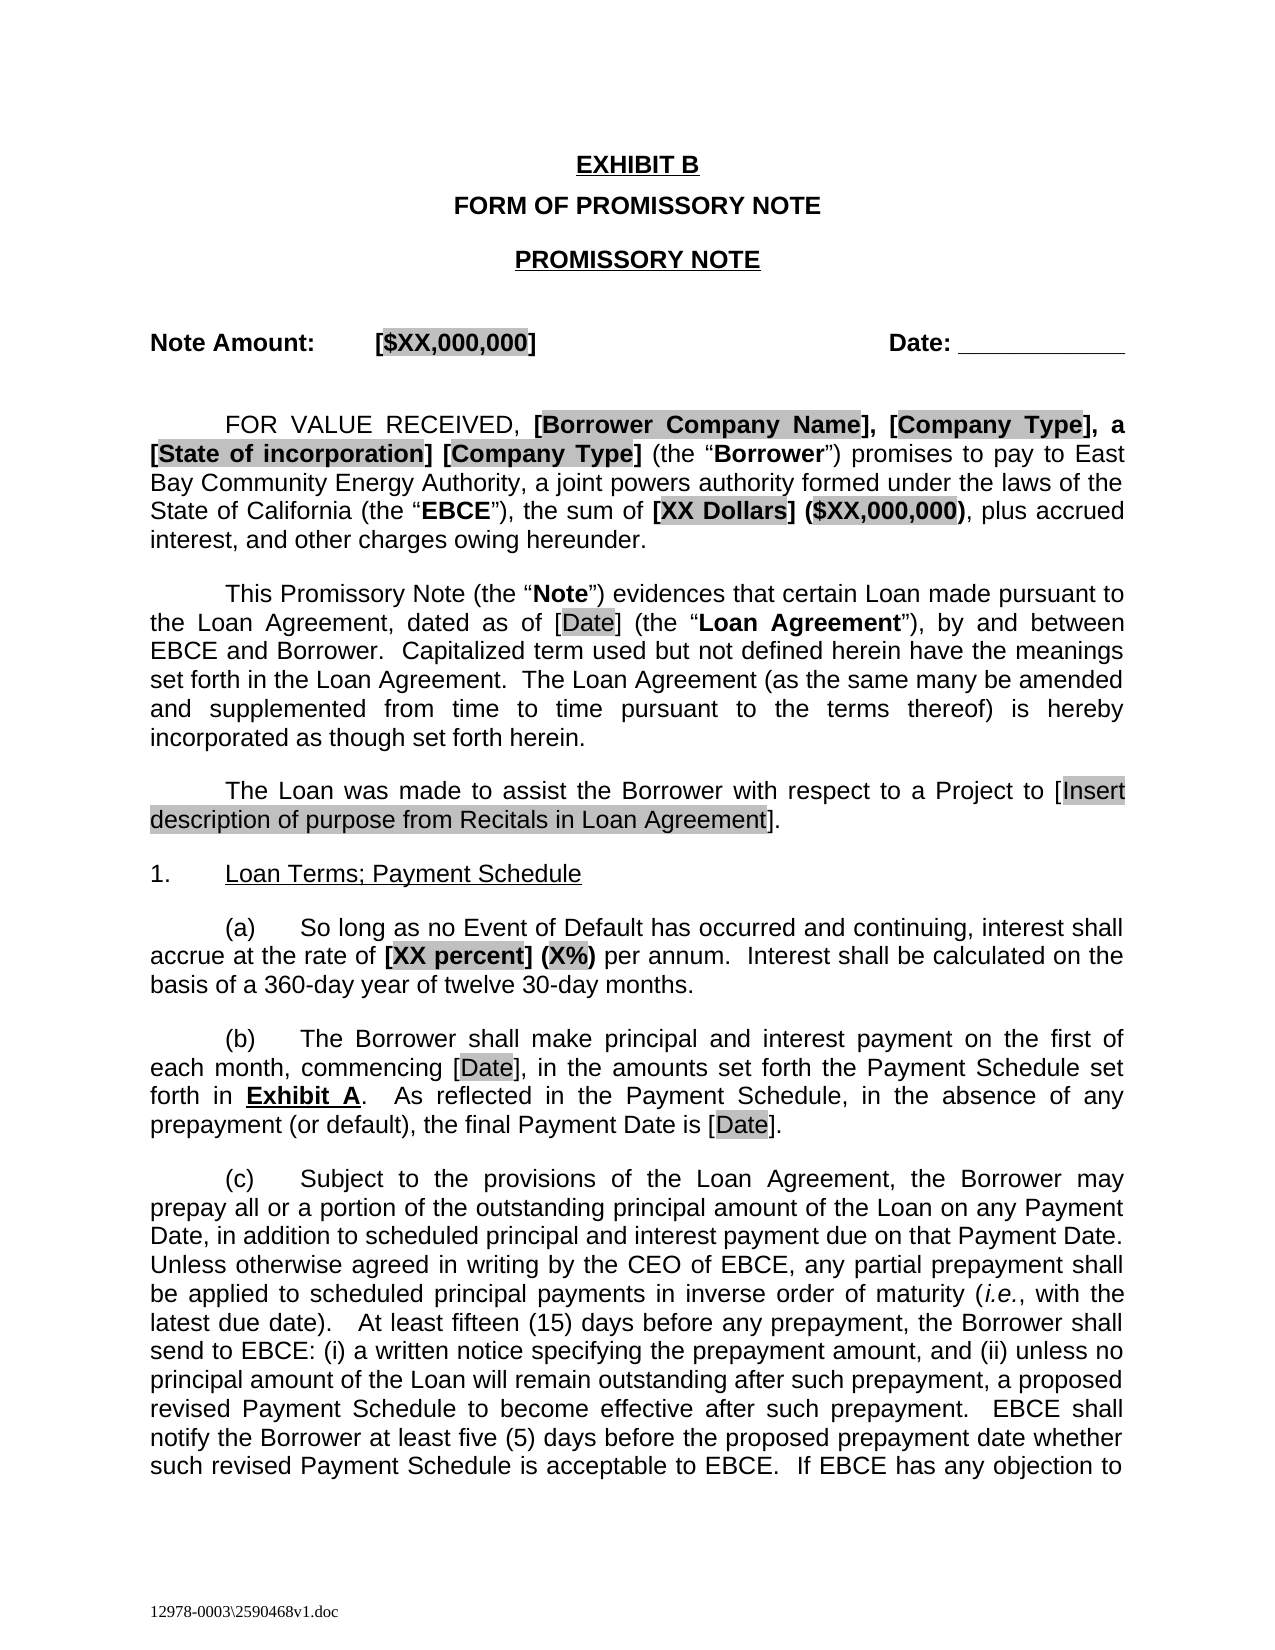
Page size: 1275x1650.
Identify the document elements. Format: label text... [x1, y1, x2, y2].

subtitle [150, 1164, 1125, 1480]
text The Loan was made to assist the Borrower with respect to a Project to [Insert description of purpose from Recitals in Loan Agreement]. [150, 776, 1125, 834]
text This Promissory Note (the “Note”) evidences that certain Loan made pursuant to the Loan Agreement, dated as of [Date] (the “Loan Agreement”), by and between EBCE and Borrower. Capitalized term used but not defined herein have the meanings set forth in the Loan Agreement. The Loan Agreement (as the same many be amended and supplemented from time to time pursuant to the terms thereof) is hereby incorporated as though set forth herein. [150, 579, 1125, 751]
subtitle The Borrower shall make principal and interest payment on the first of each month, commencing [Date], in the amounts set forth the Payment Schedule set forth in Exhibit A. As reflected in the Payment Schedule, in the absence of any prepayment (or default), the final Payment Date is [Date]. [150, 1024, 1125, 1139]
text EXHIBIT B [150, 150, 1125, 179]
text Note Amount: [$XX,000,000] Date: ____________ [150, 299, 1125, 385]
list Loan Terms; Payment Schedule [150, 859, 1125, 887]
subtitle So long as no Event of Default has occurred and continuing, interest shall accrue at the rate of [XX percent] (X%) per annum. Interest shall be calculated on the basis of a 360-day year of twelve 30-day months. [150, 912, 1125, 999]
text PROMISSORY NOTE [150, 245, 1125, 274]
text FORM OF PROMISSORY NOTE [150, 191, 1125, 220]
text FOR VALUE RECEIVED, [Borrower Company Name], [Company Type], a [State of incorporation] [Company Type] (the “Borrower”) promises to pay to East Bay Community Energy Authority, a joint powers authority formed under the laws of the State of California (the “EBCE”), the sum of [XX Dollars] ($XX,000,000), plus accrued interest, and other charges owing hereunder. [150, 410, 1125, 554]
